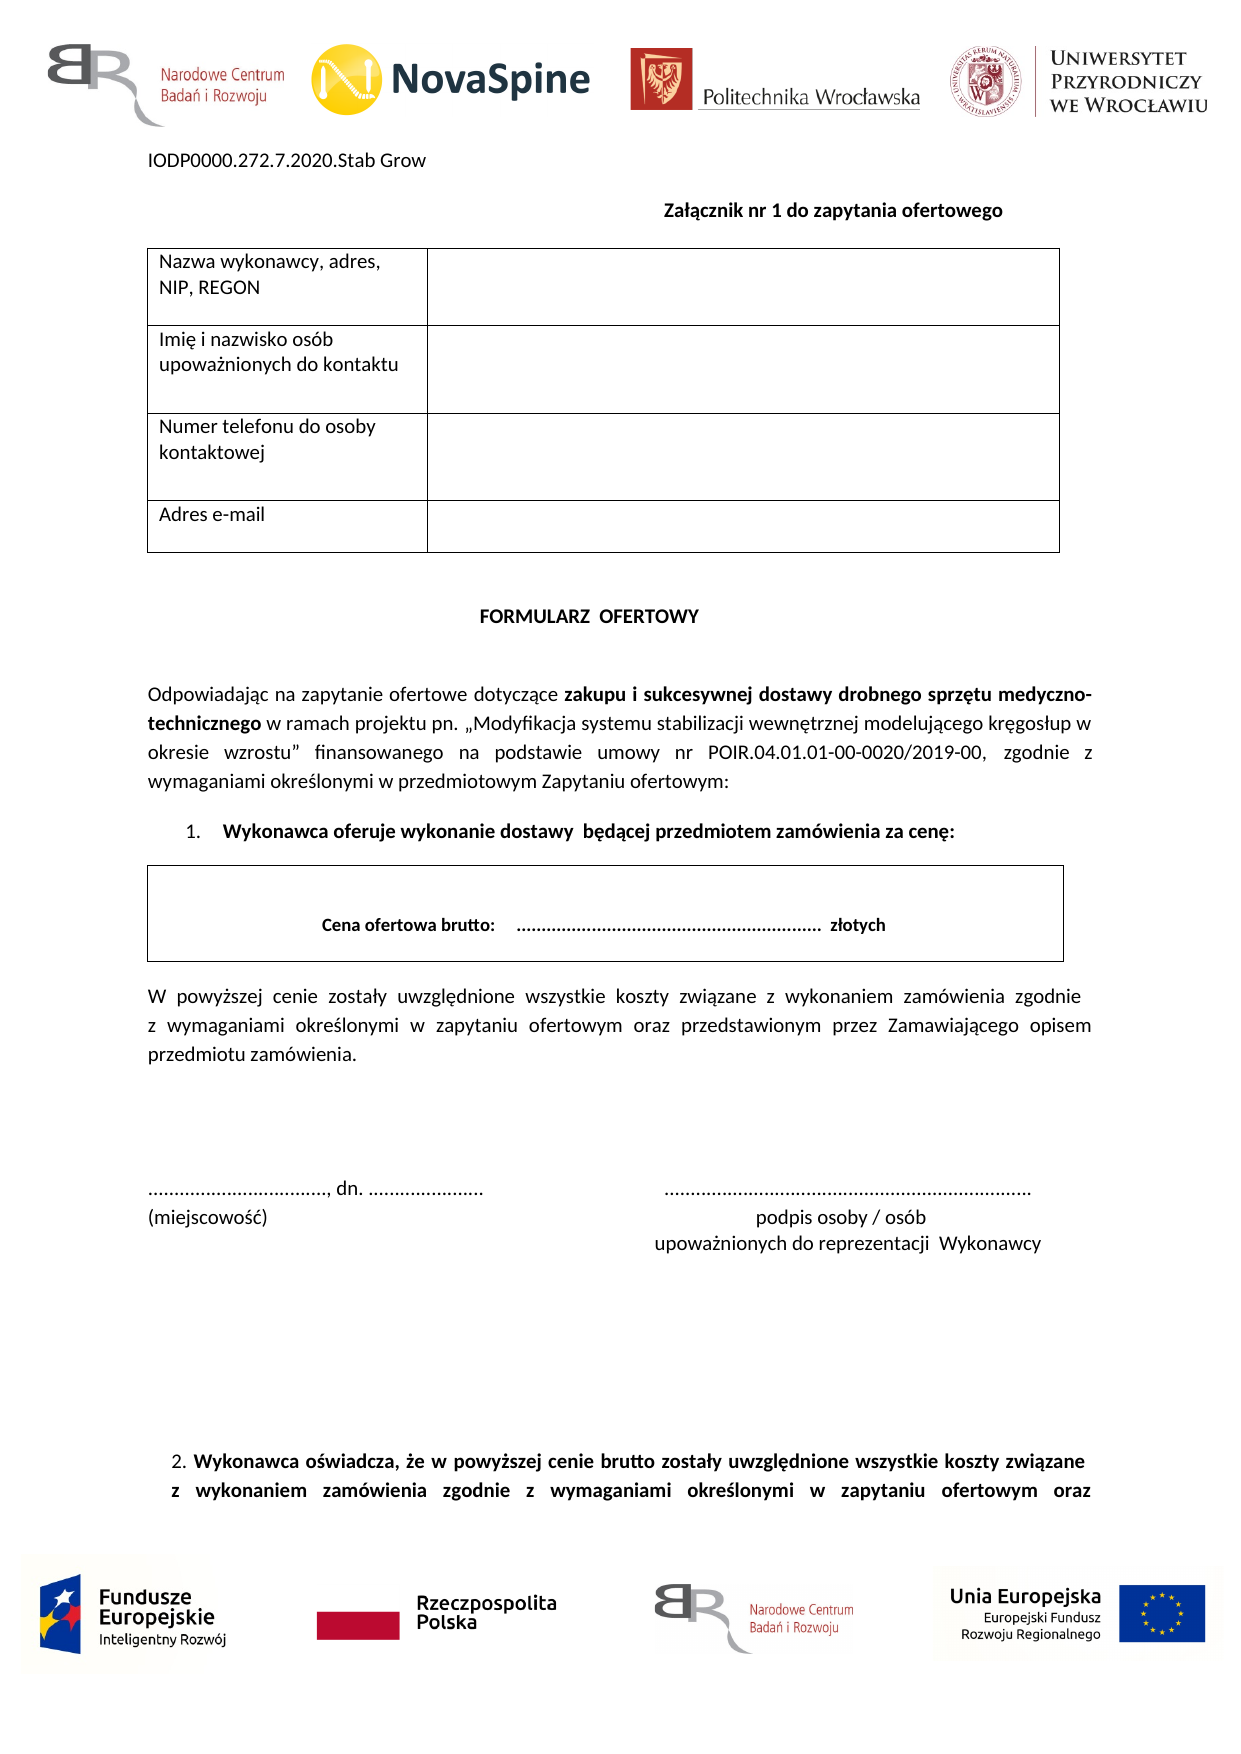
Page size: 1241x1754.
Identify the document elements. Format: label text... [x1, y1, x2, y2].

picture [310, 43, 595, 117]
picture [20, 1554, 245, 1674]
table_header [428, 249, 1059, 325]
text IODP0000.272.7.2020.Stab Grow [148, 148, 1093, 173]
picture [630, 48, 920, 110]
text Odpowiadając na zapytanie ofertowe dotyczące zakupu i sukcesywnej dostawy drobnego sprzętu medyczno-technicznego w ramach projektu pn. „Modyfikacja systemu stabilizacji wewnętrznej modelującego kręgosłup w okresie wzrostu” finansowanego na podstawie umowy nr POIR.04.01.01-00-0020/2019-00, zgodnie z wymaganiami określonymi w przedmiotowym Zapytaniu ofertowym: [148, 681, 1093, 794]
text (miejscowość) podpis osoby / osób upoważnionych do reprezentacji Wykonawcy [148, 1204, 1046, 1255]
table_cell Imię i nazwisko osób upoważnionych do kontaktu [148, 326, 427, 413]
text W powyższej cenie zostały uwzględnione wszystkie koszty związane z wykonaniem zamówienia zgodnie z wymaganiami określonymi w zapytaniu ofertowym oraz przedstawionym przez Zamawiającego opisem przedmiotu zamówienia. [148, 983, 1093, 1067]
list Wykonawca oferuje wykonanie dostawy będącej przedmiotem zamówienia za cenę: [185, 818, 1093, 844]
text FORMULARZ OFERTOWY [148, 603, 1031, 628]
table_cell Numer telefonu do osoby kontaktowej [148, 414, 427, 500]
table_header Cena ofertowa brutto: ............................................................. złotych [148, 866, 1063, 961]
picture [654, 1584, 854, 1654]
picture [932, 1566, 1224, 1661]
picture [950, 46, 1208, 117]
table_cell [428, 501, 1059, 552]
table_cell Adres e-mail [148, 501, 427, 552]
table_cell [428, 414, 1059, 500]
text Załącznik nr 1 do zapytania ofertowego [148, 198, 1060, 223]
table_header Nazwa wykonawcy, adres, NIP, REGON [148, 249, 427, 325]
table_cell [428, 326, 1059, 413]
text .................................., dn. ...................... ...................................................................... [148, 1175, 1093, 1201]
picture [298, 1566, 574, 1658]
picture [47, 44, 284, 127]
